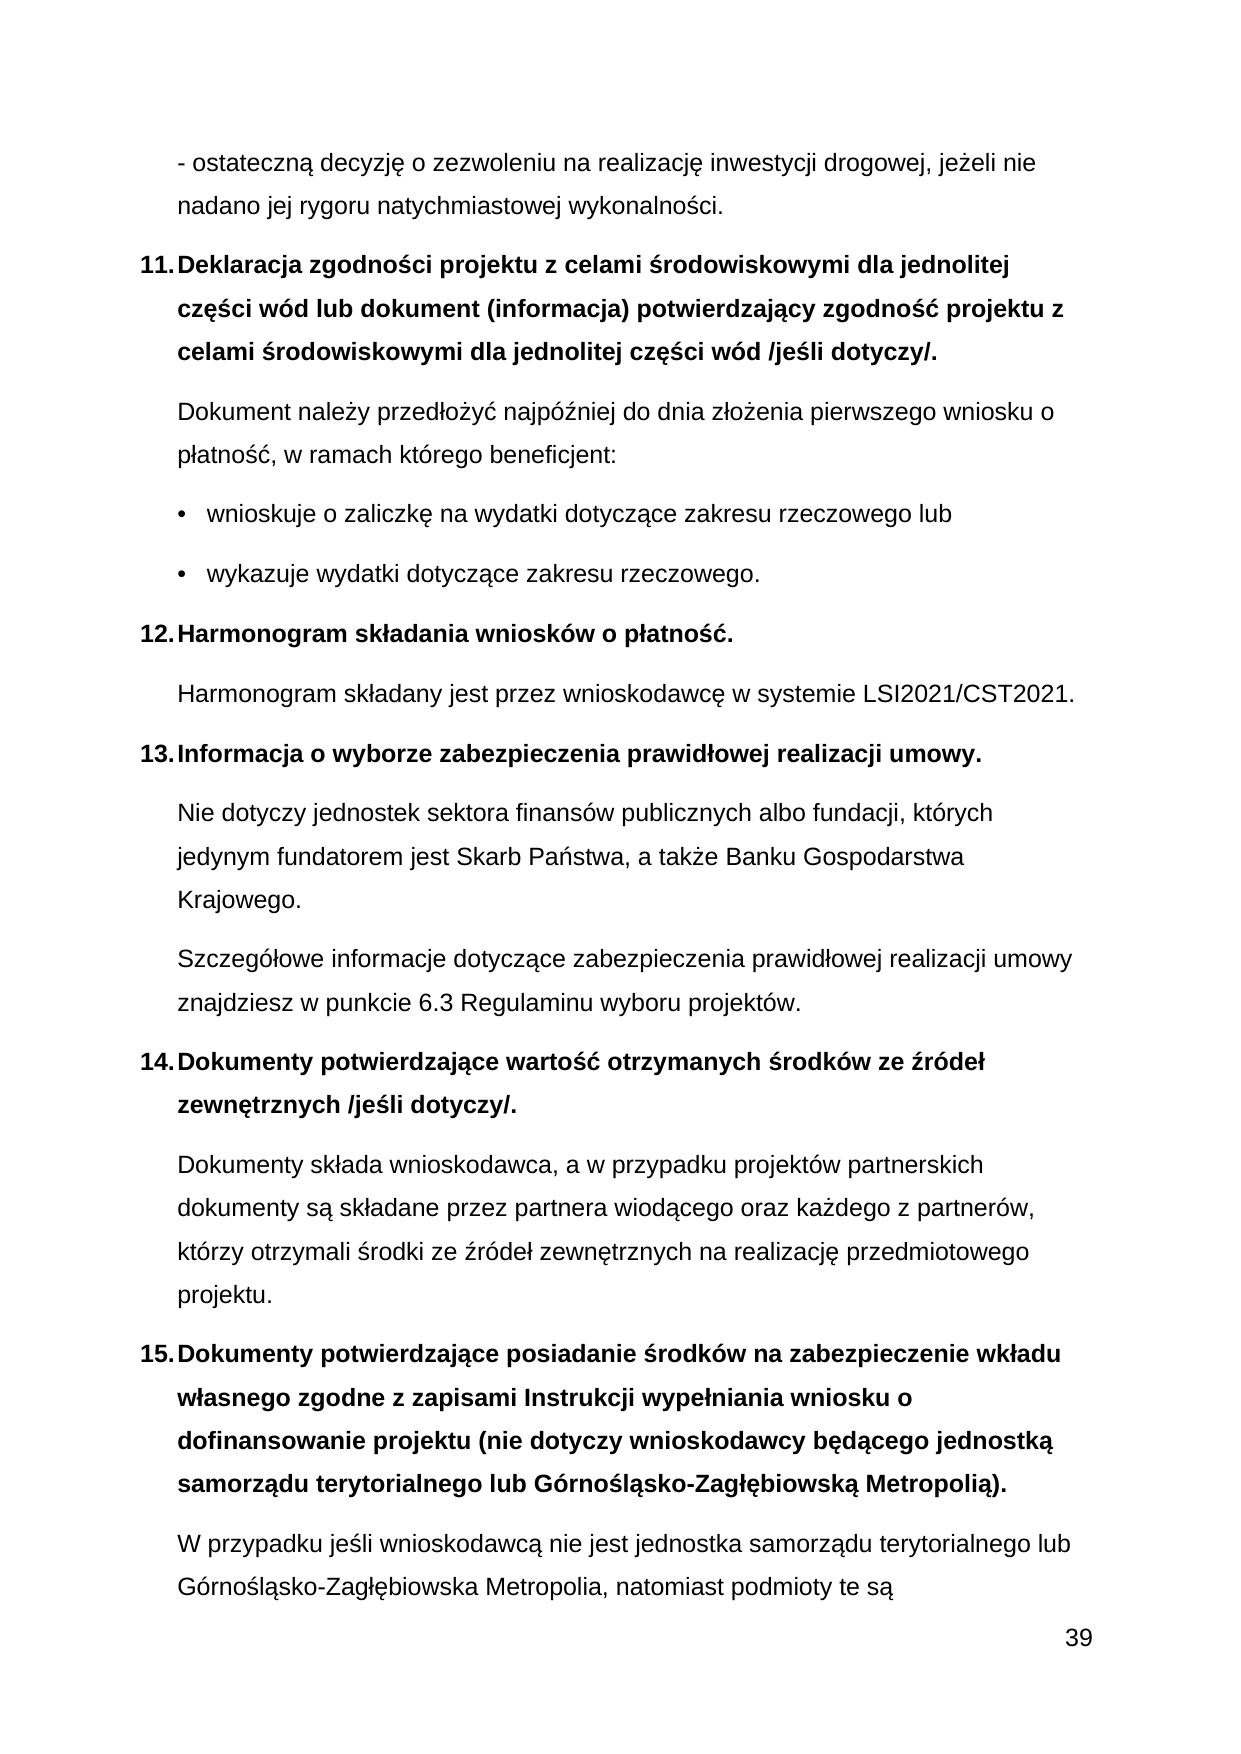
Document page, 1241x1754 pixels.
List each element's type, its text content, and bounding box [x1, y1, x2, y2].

list Informacja o wyborze zabezpieczenia prawidłowej realizacji umowy. [140, 739, 1093, 767]
list • wykazuje wydatki dotyczące zakresu rzeczowego. [177, 559, 1093, 588]
list - ostateczną decyzję o zezwoleniu na realizację inwestycji drogowej, jeżeli nie nadano jej rygoru natychmiastowej wykonalności. [177, 148, 1093, 219]
list Harmonogram składania wniosków o płatność. [140, 619, 1093, 648]
list Deklaracja zgodności projektu z celami środowiskowymi dla jednolitej części wód lub dokument (informacja) potwierdzający zgodność projektu z celami środowiskowymi dla jednolitej części wód /jeśli dotyczy/. [140, 251, 1093, 366]
list Dokumenty składa wnioskodawca, a w przypadku projektów partnerskich dokumenty są składane przez partnera wiodącego oraz każdego z partnerów, którzy otrzymali środki ze źródeł zewnętrznych na realizację przedmiotowego projektu. [177, 1150, 1093, 1308]
list Harmonogram składany jest przez wnioskodawcę w systemie LSI2021/CST2021. [177, 679, 1093, 708]
list Szczegółowe informacje dotyczące zabezpieczenia prawidłowej realizacji umowy znajdziesz w punkcie 6.3 Regulaminu wyboru projektów. [177, 944, 1093, 1016]
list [177, 1529, 1093, 1601]
list Nie dotyczy jednostek sektora finansów publicznych albo fundacji, których jedynym fundatorem jest Skarb Państwa, a także Banku Gospodarstwa Krajowego. [177, 798, 1093, 913]
list Dokumenty potwierdzające posiadanie środków na zabezpieczenie wkładu własnego zgodne z zapisami Instrukcji wypełniania wniosku o dofinansowanie projektu (nie dotyczy wnioskodawcy będącego jednostką samorządu terytorialnego lub Górnośląsko-Zagłębiowską Metropolią). [140, 1339, 1093, 1498]
list Dokument należy przedłożyć najpóźniej do dnia złożenia pierwszego wniosku o płatność, w ramach którego beneficjent: [177, 397, 1093, 468]
list Dokumenty potwierdzające wartość otrzymanych środków ze źródeł zewnętrznych /jeśli dotyczy/. [140, 1047, 1093, 1119]
list • wnioskuje o zaliczkę na wydatki dotyczące zakresu rzeczowego lub [177, 499, 1093, 528]
